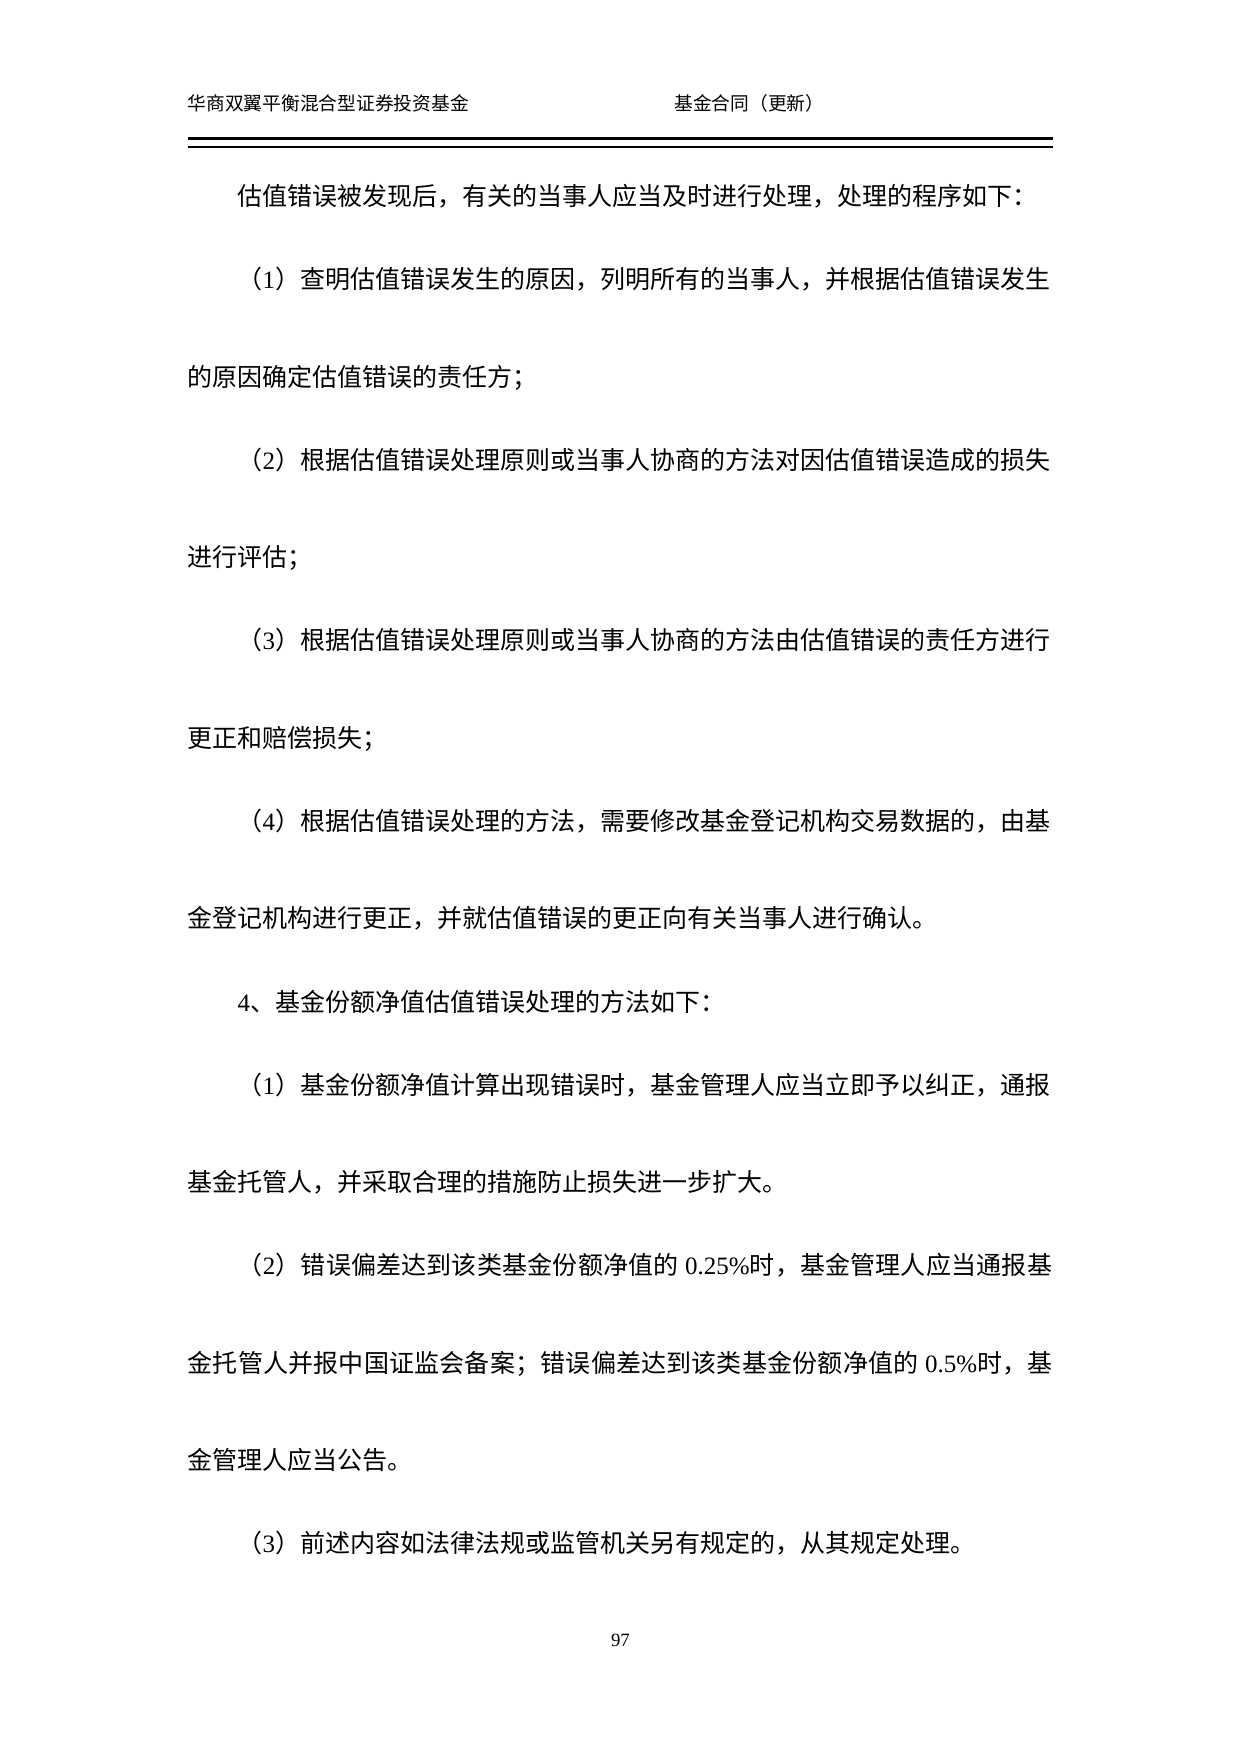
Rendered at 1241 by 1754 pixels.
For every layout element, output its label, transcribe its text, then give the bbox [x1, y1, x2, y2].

text （1）基金份额净值计算出现错误时，基金管理人应当立即予以纠正，通报基金托管人，并采取合理的措施防止损失进一步扩大。 [187, 1051, 1053, 1213]
text （3）根据估值错误处理原则或当事人协商的方法由估值错误的责任方进行更正和赔偿损失； [187, 606, 1053, 769]
text （1）查明估值错误发生的原因，列明所有的当事人，并根据估值错误发生的原因确定估值错误的责任方； [187, 245, 1053, 408]
text （2）根据估值错误处理原则或当事人协商的方法对因估值错误造成的损失进行评估； [187, 426, 1053, 588]
text （4）根据估值错误处理的方法，需要修改基金登记机构交易数据的，由基金登记机构进行更正，并就估值错误的更正向有关当事人进行确认。 [187, 787, 1053, 949]
text （3）前述内容如法律法规或监管机关另有规定的，从其规定处理。 [187, 1509, 1053, 1574]
text 估值错误被发现后，有关的当事人应当及时进行处理，处理的程序如下： [187, 162, 1053, 227]
text 4、基金份额净值估值错误处理的方法如下： [187, 968, 1053, 1033]
text （2）错误偏差达到该类基金份额净值的0.25%时，基金管理人应当通报基金托管人并报中国证监会备案；错误偏差达到该类基金份额净值的0.5%时，基金管理人应当公告。 [187, 1231, 1053, 1491]
